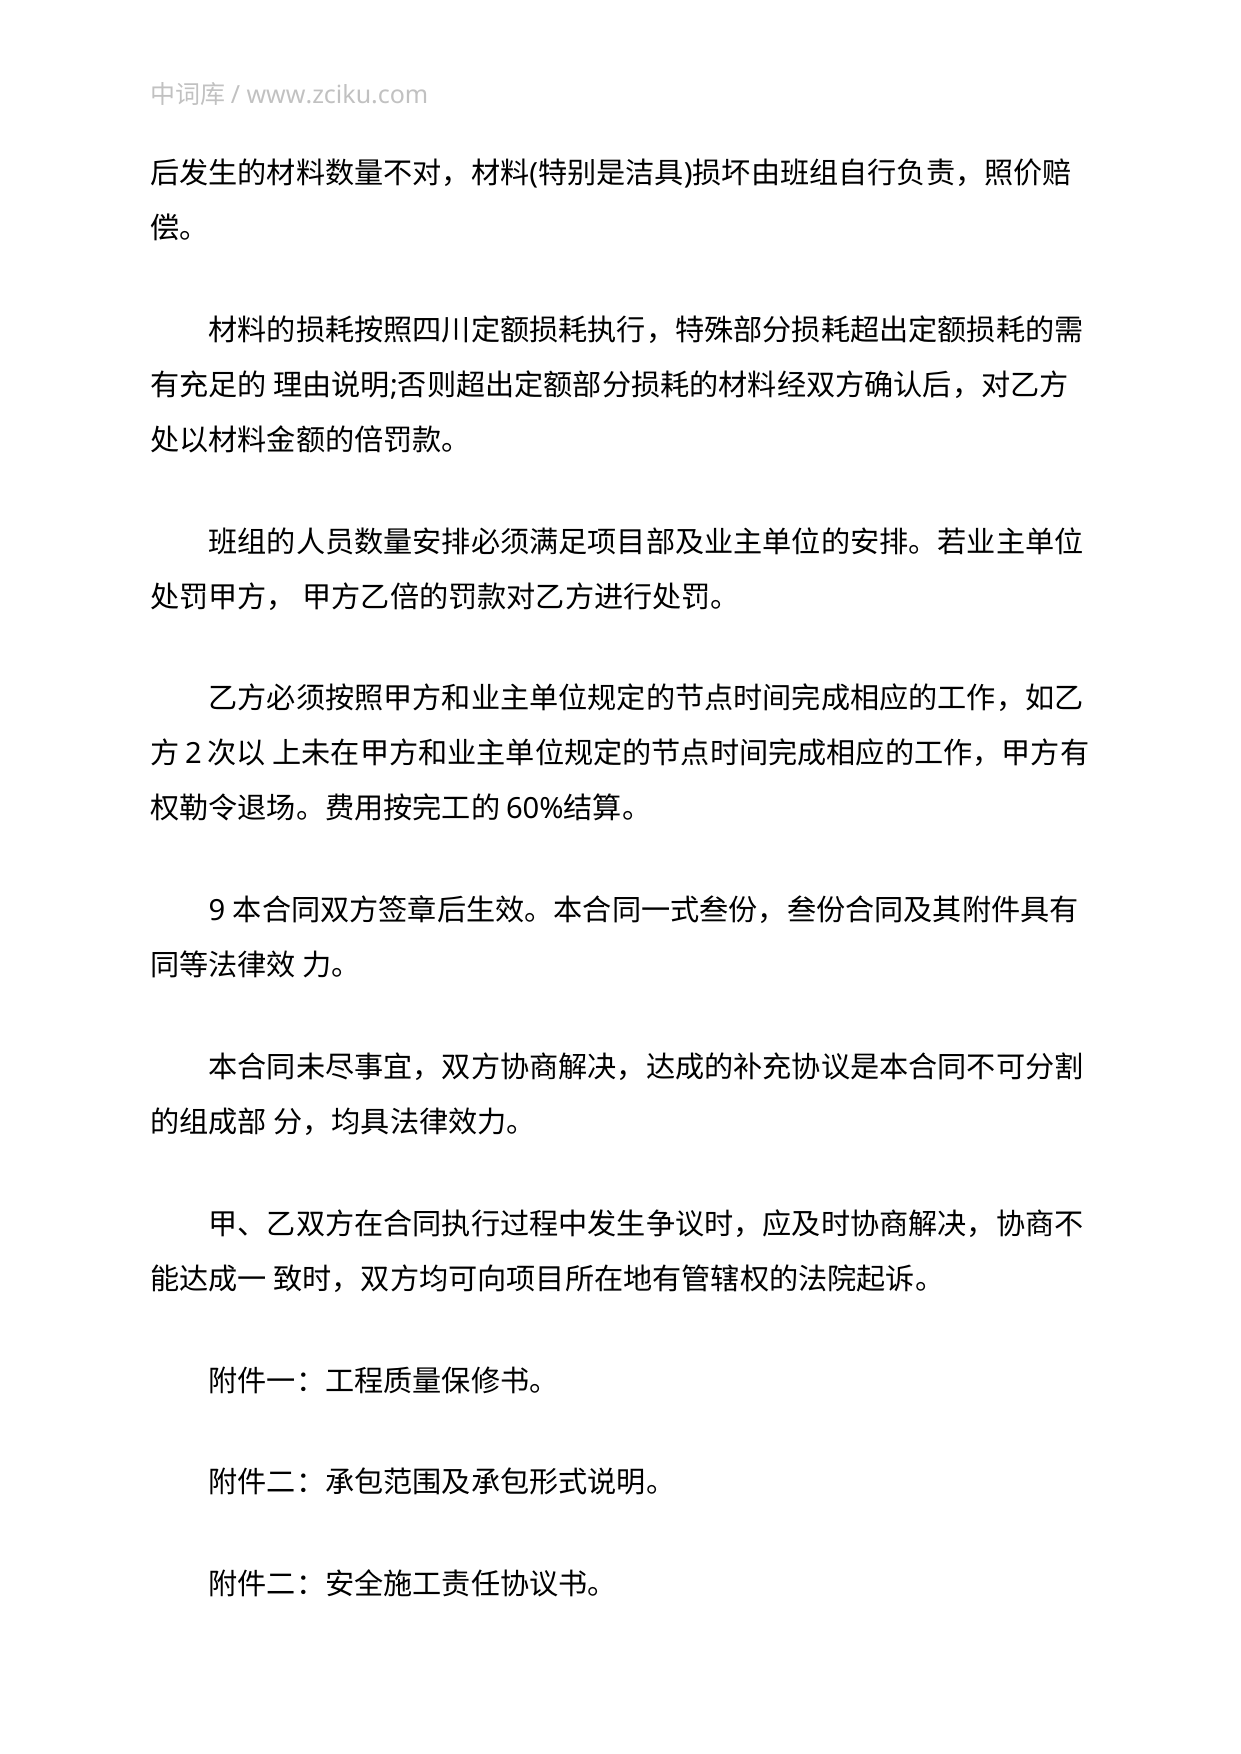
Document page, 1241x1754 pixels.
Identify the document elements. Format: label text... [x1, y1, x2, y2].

text 班组的人员数量安排必须满足项目部及业主单位的安排。若业主单位处罚甲方， 甲方乙倍的罚款对乙方进行处罚。 [150, 518, 1090, 616]
text 9 本合同双方签章后生效。本合同一式叁份，叁份合同及其附件具有同等法律效 力。 [150, 887, 1090, 984]
text 附件二：承包范围及承包形式说明。 [150, 1459, 1090, 1501]
text 材料的损耗按照四川定额损耗执行，特殊部分损耗超出定额损耗的需有充足的 理由说明;否则超出定额部分损耗的材料经双方确认后，对乙方处以材料金额的倍罚款。 [150, 307, 1090, 459]
text 附件一：工程质量保修书。 [150, 1357, 1090, 1399]
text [150, 150, 1090, 247]
text 附件二：安全施工责任协议书。 [150, 1561, 1090, 1603]
text 乙方必须按照甲方和业主单位规定的节点时间完成相应的工作，如乙方2次以 上未在甲方和业主单位规定的节点时间完成相应的工作，甲方有权勒令退场。费用按完工的60%结算。 [150, 675, 1090, 827]
text 本合同未尽事宜，双方协商解决，达成的补充协议是本合同不可分割的组成部 分，均具法律效力。 [150, 1044, 1090, 1141]
text 甲、乙双方在合同执行过程中发生争议时，应及时协商解决，协商不能达成一 致时，双方均可向项目所在地有管辖权的法院起诉。 [150, 1200, 1090, 1298]
